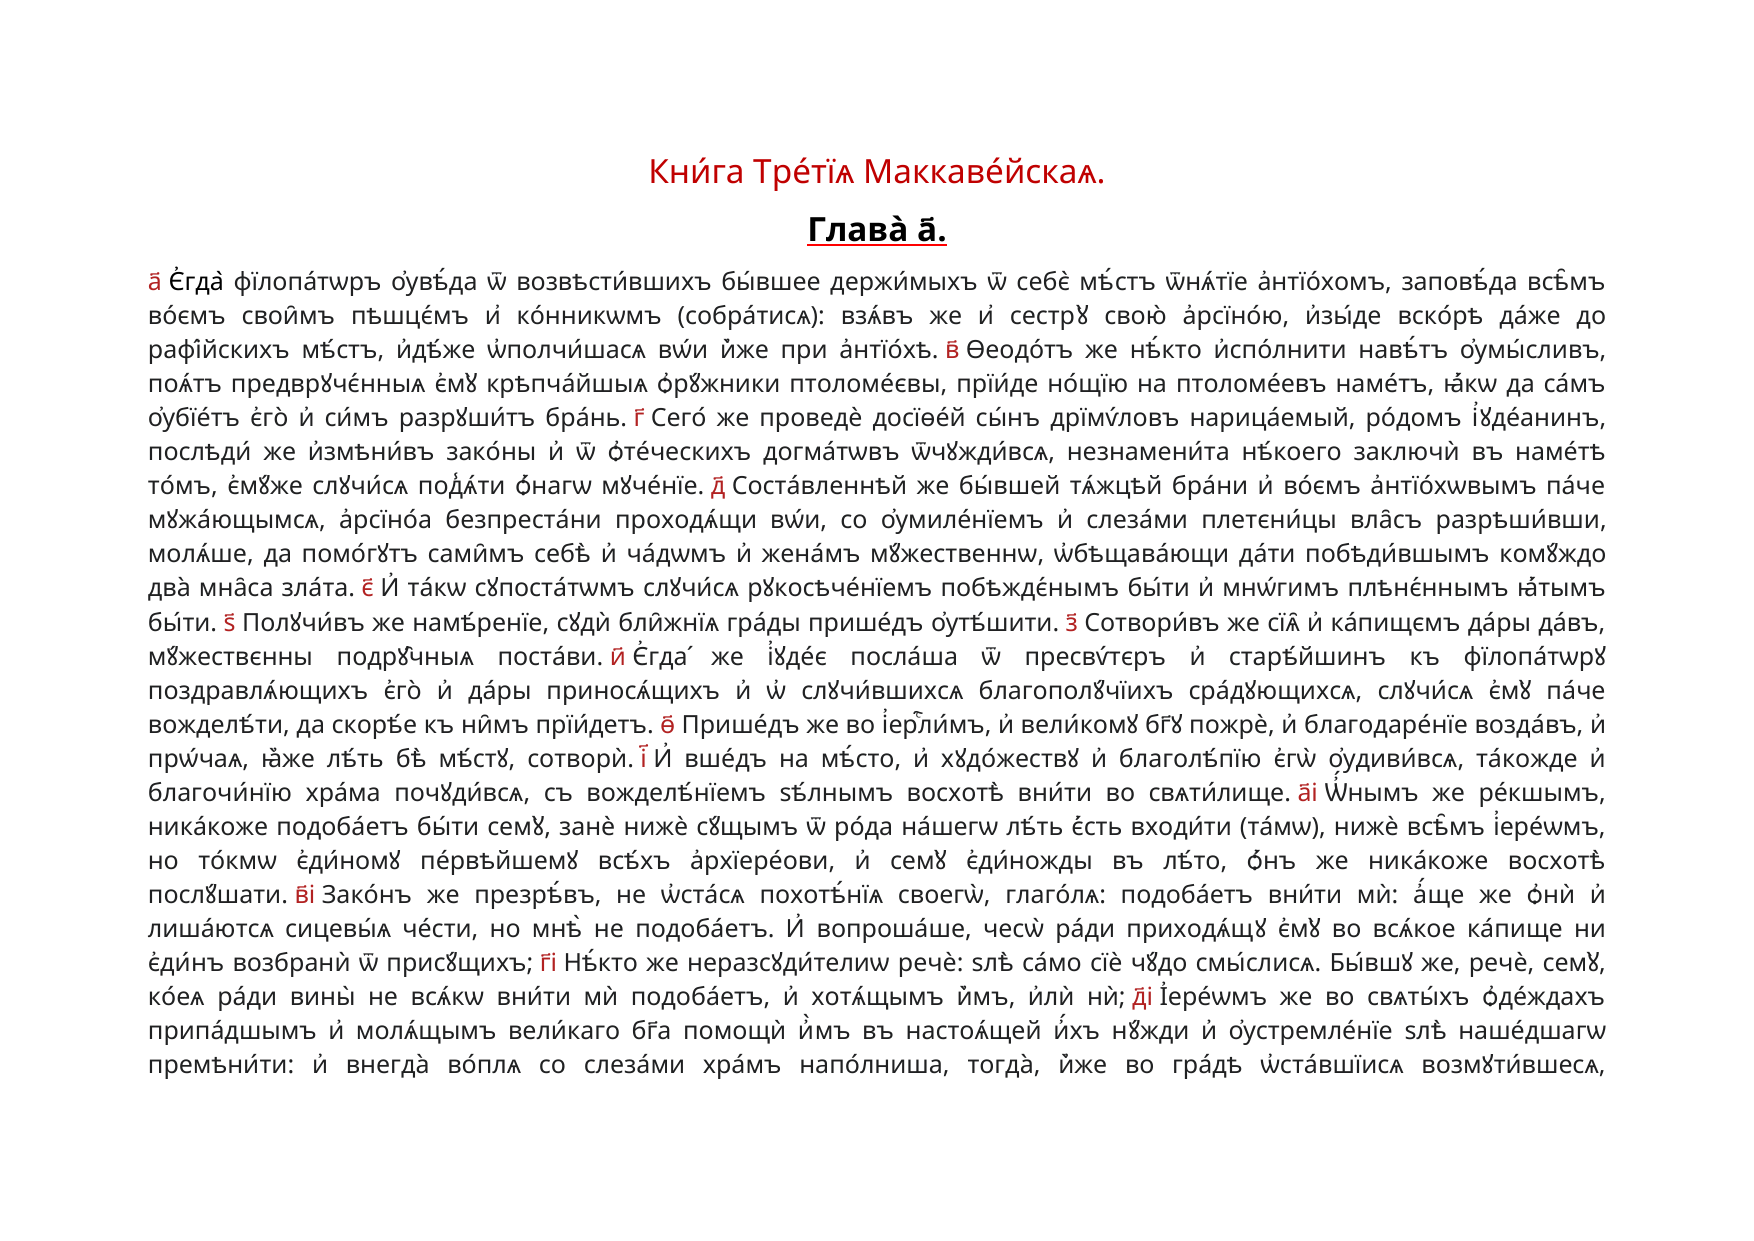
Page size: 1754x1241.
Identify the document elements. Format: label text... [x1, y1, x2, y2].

text Глава̀ а҃. [148, 206, 1606, 251]
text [148, 263, 1606, 1081]
text Кни́га Тре́тїѧ Маккаве́йскаѧ. [148, 148, 1606, 193]
